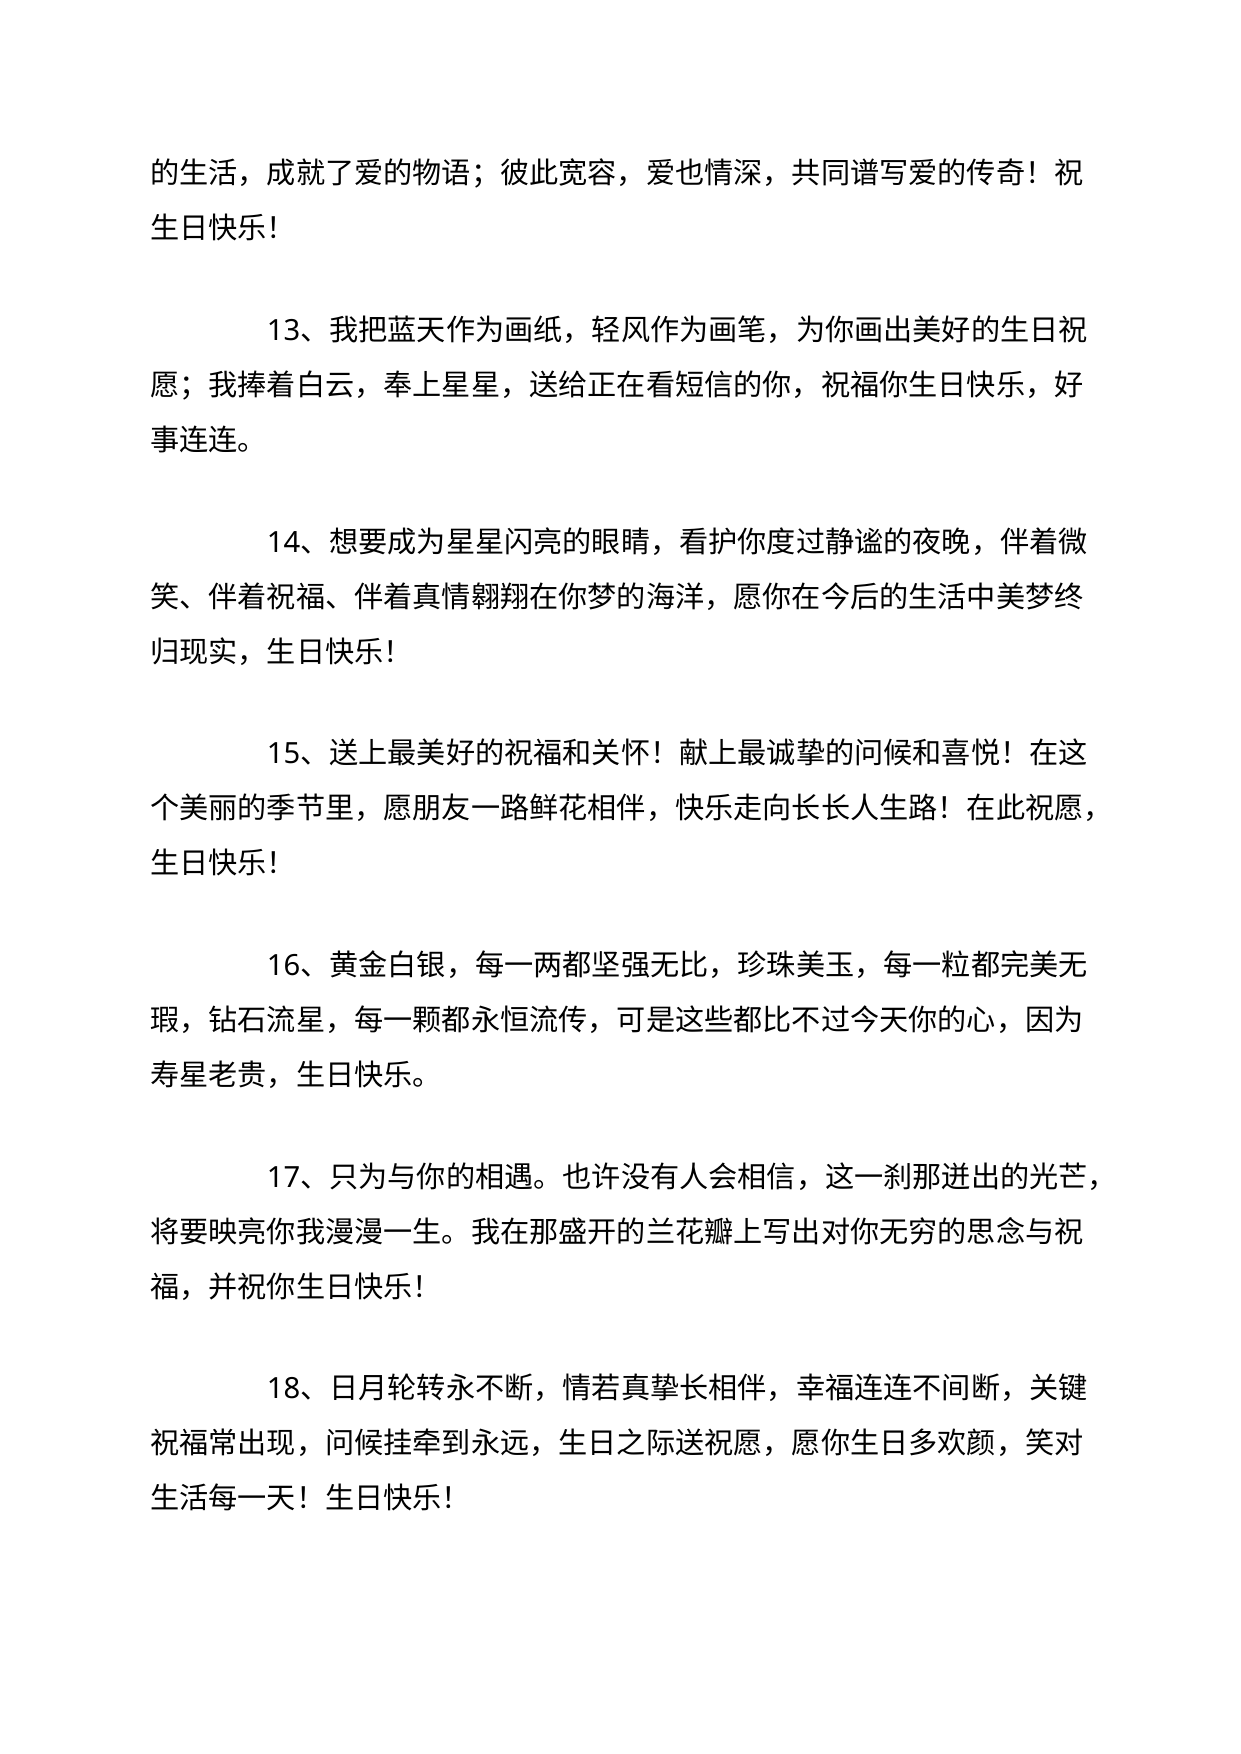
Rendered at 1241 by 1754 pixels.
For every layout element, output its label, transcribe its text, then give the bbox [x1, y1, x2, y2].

text 14、想要成为星星闪亮的眼睛，看护你度过静谧的夜晚，伴着微笑、伴着祝福、伴着真情翱翔在你梦的海洋，愿你在今后的生活中美梦终归现实，生日快乐！ [150, 518, 1090, 671]
text 18、日月轮转永不断，情若真挚长相伴，幸福连连不间断，关键祝福常出现，问候挂牵到永远，生日之际送祝愿，愿你生日多欢颜，笑对生活每一天！生日快乐！ [150, 1365, 1090, 1517]
text 15、送上最美好的祝福和关怀！献上最诚挚的问候和喜悦！在这个美丽的季节里，愿朋友一路鲜花相伴，快乐走向长长人生路！在此祝愿，生日快乐！ [150, 730, 1090, 882]
text 16、黄金白银，每一两都坚强无比，珍珠美玉，每一粒都完美无瑕，钻石流星，每一颗都永恒流传，可是这些都比不过今天你的心，因为寿星老贵，生日快乐。 [150, 942, 1090, 1094]
text 17、只为与你的相遇。也许没有人会相信，这一刹那迸出的光芒，将要映亮你我漫漫一生。我在那盛开的兰花瓣上写出对你无穷的思念与祝福，并祝你生日快乐！ [150, 1153, 1090, 1306]
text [150, 150, 1090, 247]
text 13、我把蓝天作为画纸，轻风作为画笔，为你画出美好的生日祝愿；我捧着白云，奉上星星，送给正在看短信的你，祝福你生日快乐，好事连连。 [150, 307, 1090, 459]
